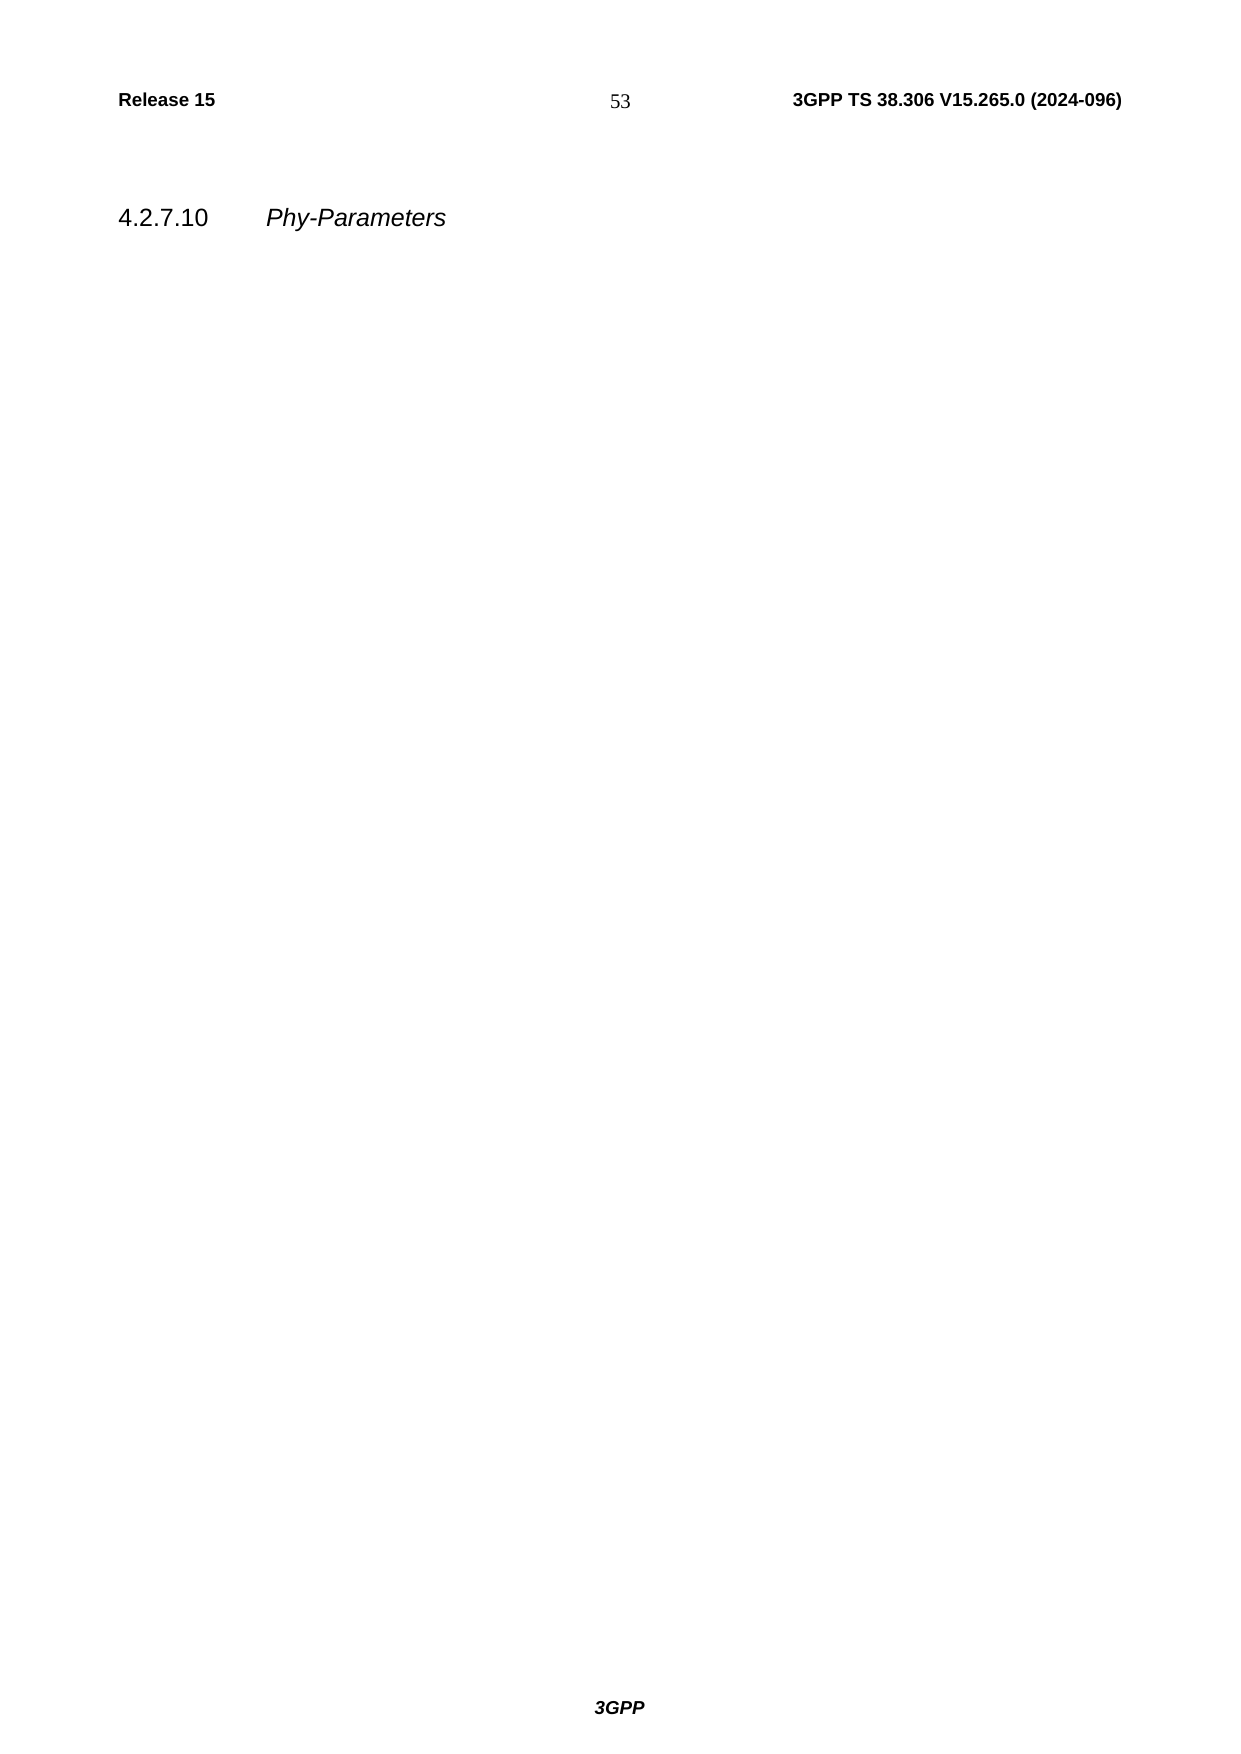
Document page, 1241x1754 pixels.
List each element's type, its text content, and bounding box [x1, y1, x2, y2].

subtitle 4.2.7.10 Phy-Parameters [118, 203, 1122, 232]
